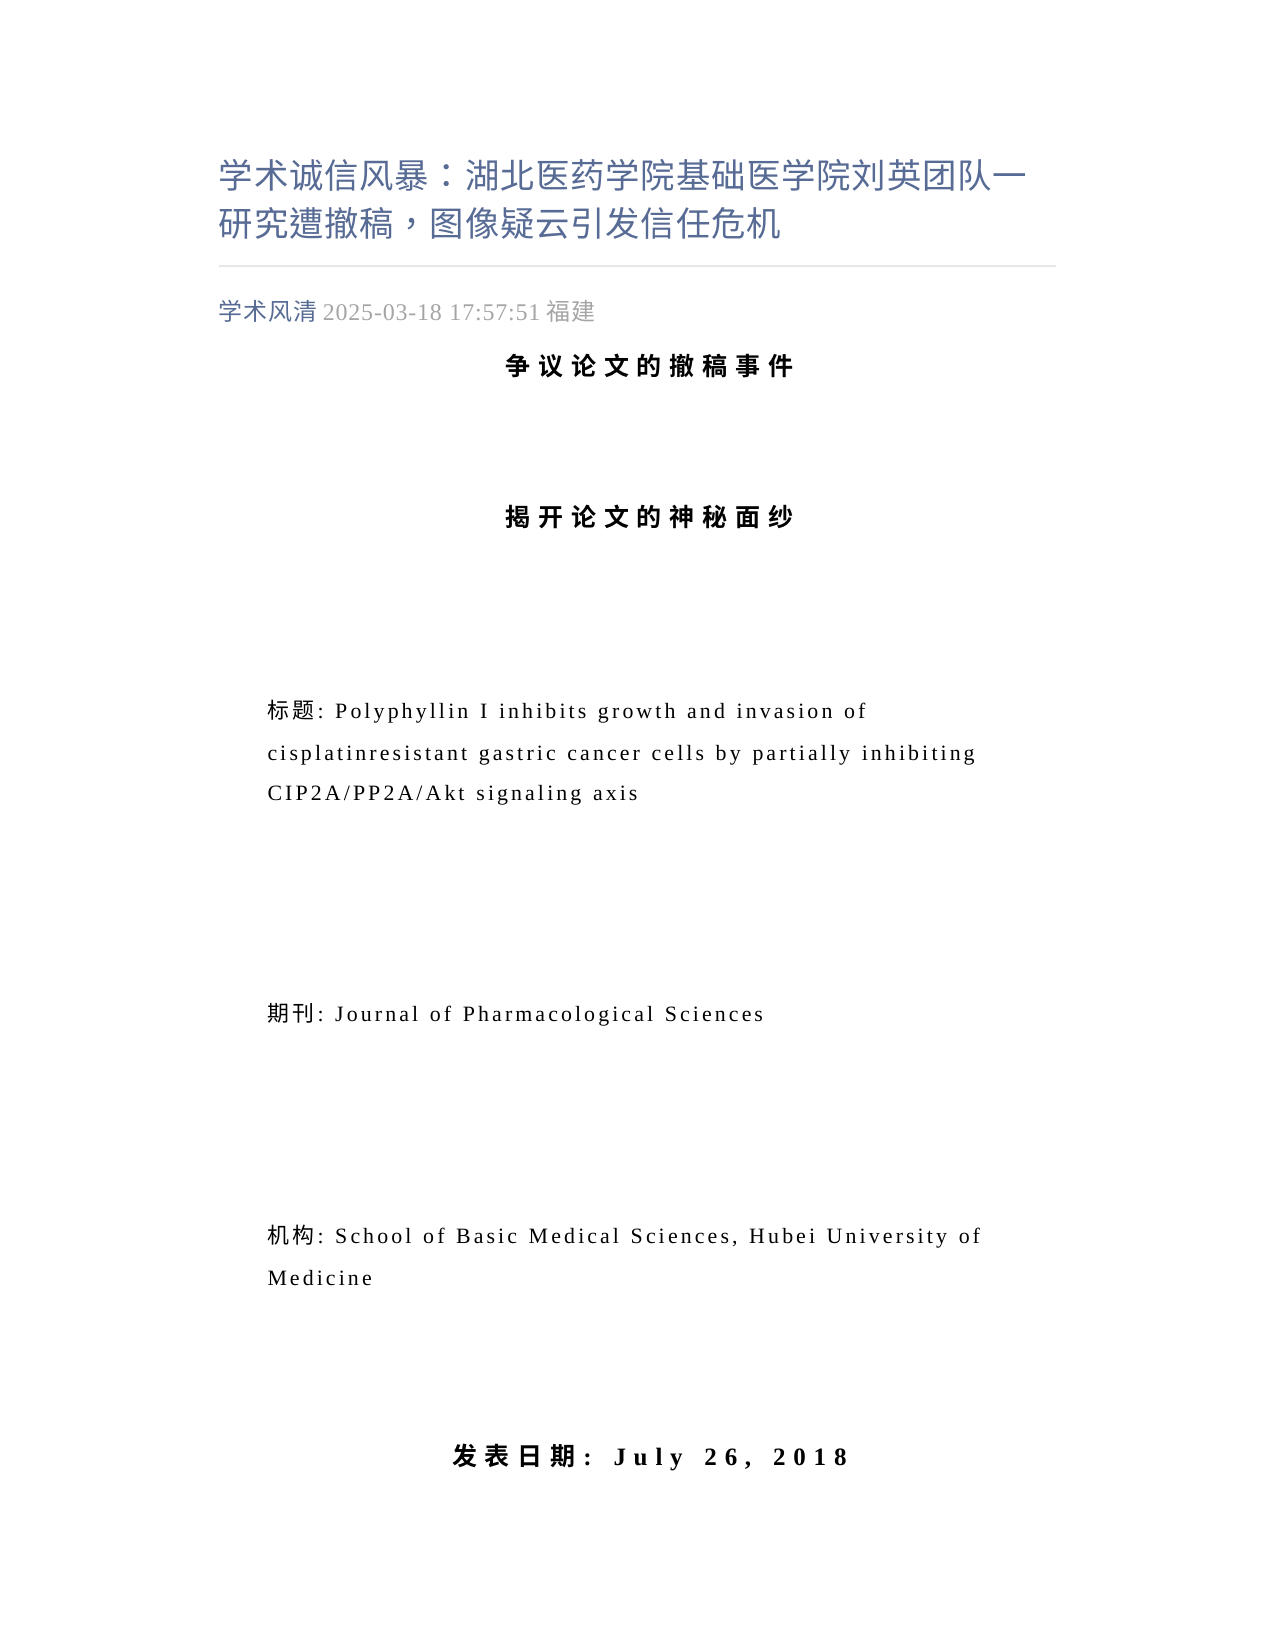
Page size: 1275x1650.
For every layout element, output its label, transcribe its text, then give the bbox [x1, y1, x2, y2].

text 期刊: Journal of Pharmacological Sciences [267, 987, 992, 1027]
title 学术诚信风暴：湖北医药学院基础医学院刘英团队一研究遭撤稿，图像疑云引发信任危机 [219, 150, 1056, 265]
text 发表日期: July 26, 2018 [242, 1432, 1056, 1472]
text 揭开论文的神秘面纱 [242, 494, 1056, 534]
list 学术风清2025-03-18 17:57:51福建 [219, 287, 1056, 327]
text 标题: Polyphyllin I inhibits growth and invasion of cisplatinresistant gastric cancer cells by partially inhibiting CIP2A/PP2A/Akt signaling axis [267, 685, 992, 805]
text 争议论文的撤稿事件 [242, 342, 1056, 382]
text 机构: School of Basic Medical Sciences, Hubei University of Medicine [267, 1210, 992, 1290]
